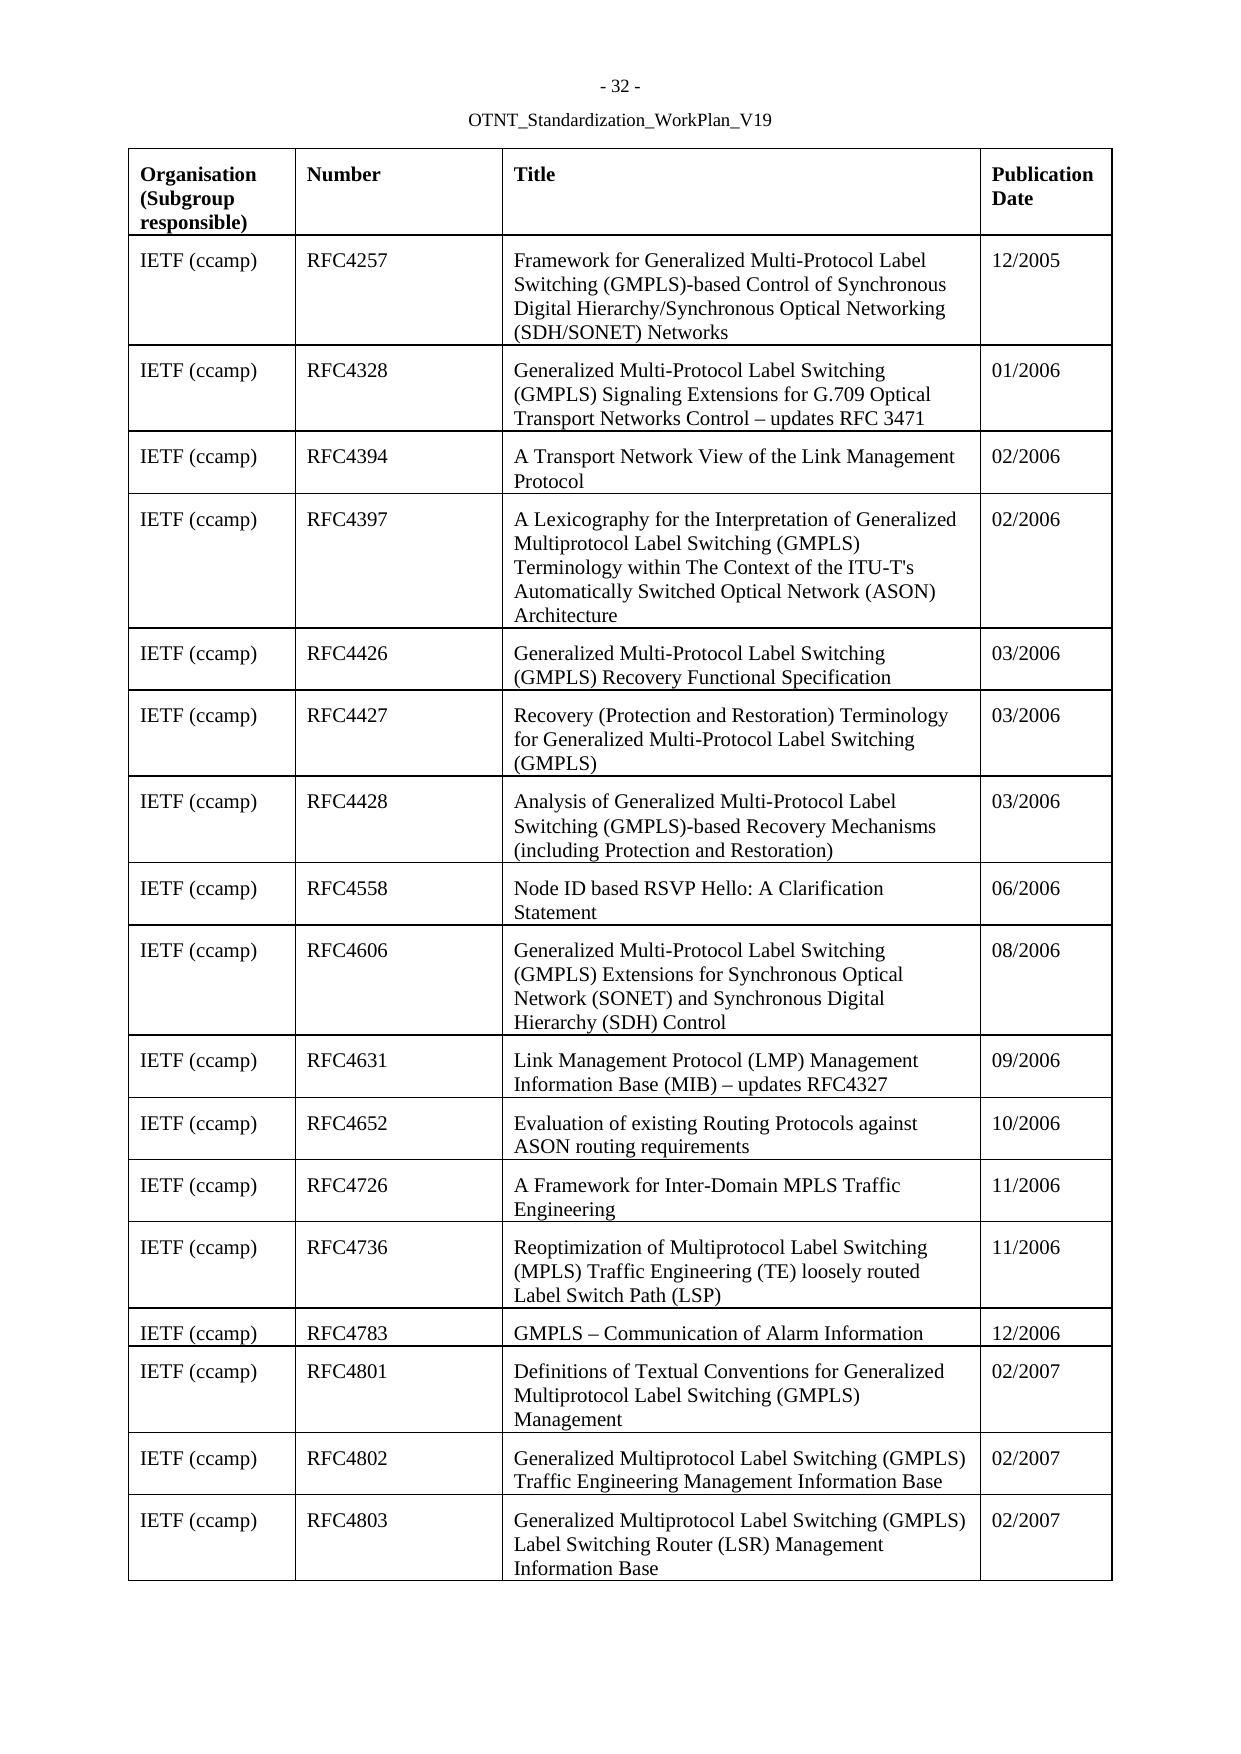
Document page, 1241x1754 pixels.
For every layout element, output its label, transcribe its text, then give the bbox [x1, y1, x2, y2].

table_cell IETF (ccamp) [129, 1036, 295, 1096]
table_cell RFC4426 [296, 629, 502, 689]
table_cell 03/2006 [981, 629, 1111, 689]
table_cell RFC4803 [296, 1495, 502, 1580]
table_cell Generalized Multi-Protocol Label Switching (GMPLS) Signaling Extensions for G.709 Optical Transport Networks Control – updates RFC 3471 [503, 346, 980, 430]
table_cell RFC4257 [296, 236, 502, 344]
table_cell RFC4606 [296, 926, 502, 1034]
table_cell IETF (ccamp) [129, 691, 295, 775]
table_cell RFC4801 [296, 1347, 502, 1431]
table_cell 02/2007 [981, 1347, 1111, 1431]
table_cell Framework for Generalized Multi-Protocol Label Switching (GMPLS)-based Control of Synchronous Digital Hierarchy/Synchronous Optical Networking (SDH/SONET) Networks [503, 236, 980, 344]
table_cell 01/2006 [981, 346, 1111, 430]
table_cell RFC4736 [296, 1222, 502, 1307]
table_cell 11/2006 [981, 1222, 1111, 1307]
table_cell IETF (ccamp) [129, 1160, 295, 1221]
table_cell 03/2006 [981, 691, 1111, 775]
table_cell Generalized Multi-Protocol Label Switching (GMPLS) Recovery Functional Specification [503, 629, 980, 689]
table_cell 10/2006 [981, 1098, 1111, 1158]
table_cell RFC4397 [296, 494, 502, 627]
table_cell RFC4652 [296, 1098, 502, 1158]
table_cell Reoptimization of Multiprotocol Label Switching (MPLS) Traffic Engineering (TE) loosely routed Label Switch Path (LSP) [503, 1222, 980, 1307]
table_cell IETF (ccamp) [129, 236, 295, 344]
table_cell IETF (ccamp) [129, 926, 295, 1034]
table_cell IETF (ccamp) [129, 1309, 295, 1345]
table_cell Generalized Multi-Protocol Label Switching (GMPLS) Extensions for Synchronous Optical Network (SONET) and Synchronous Digital Hierarchy (SDH) Control [503, 926, 980, 1034]
table_cell RFC4427 [296, 691, 502, 775]
table_header Title [503, 149, 980, 234]
table_cell Recovery (Protection and Restoration) Terminology for Generalized Multi-Protocol Label Switching (GMPLS) [503, 691, 980, 775]
table_cell RFC4783 [296, 1309, 502, 1345]
table_cell 09/2006 [981, 1036, 1111, 1096]
table_cell Evaluation of existing Routing Protocols against ASON routing requirements [503, 1098, 980, 1158]
table_cell IETF (ccamp) [129, 432, 295, 493]
table_header Publication Date [981, 149, 1111, 234]
table_header Organisation (Subgroup responsible) [129, 149, 295, 234]
table_cell 11/2006 [981, 1160, 1111, 1221]
table_cell 12/2006 [981, 1309, 1111, 1345]
table_cell IETF (ccamp) [129, 1347, 295, 1431]
table_cell IETF (ccamp) [129, 1222, 295, 1307]
table_cell Link Management Protocol (LMP) Management Information Base (MIB) – updates RFC4327 [503, 1036, 980, 1096]
table_cell RFC4558 [296, 863, 502, 924]
table_header Number [296, 149, 502, 234]
table_cell IETF (ccamp) [129, 863, 295, 924]
table_cell IETF (ccamp) [129, 1098, 295, 1158]
table_cell IETF (ccamp) [129, 1495, 295, 1580]
table_cell Node ID based RSVP Hello: A Clarification Statement [503, 863, 980, 924]
table_cell Generalized Multiprotocol Label Switching (GMPLS) Traffic Engineering Management Information Base [503, 1433, 980, 1493]
table_cell RFC4726 [296, 1160, 502, 1221]
table_cell 06/2006 [981, 863, 1111, 924]
table_cell 02/2007 [981, 1433, 1111, 1493]
table_cell A Transport Network View of the Link Management Protocol [503, 432, 980, 493]
table_cell 02/2007 [981, 1495, 1111, 1580]
table_cell 03/2006 [981, 777, 1111, 862]
table_cell GMPLS – Communication of Alarm Information [503, 1309, 980, 1345]
table_cell IETF (ccamp) [129, 777, 295, 862]
table_cell IETF (ccamp) [129, 1433, 295, 1493]
table_cell RFC4428 [296, 777, 502, 862]
table_cell Generalized Multiprotocol Label Switching (GMPLS) Label Switching Router (LSR) Management Information Base [503, 1495, 980, 1580]
table_cell 08/2006 [981, 926, 1111, 1034]
table_cell A Lexicography for the Interpretation of Generalized Multiprotocol Label Switching (GMPLS) Terminology within The Context of the ITU-T's Automatically Switched Optical Network (ASON) Architecture [503, 494, 980, 627]
table_cell RFC4802 [296, 1433, 502, 1493]
table_cell RFC4394 [296, 432, 502, 493]
table_cell A Framework for Inter-Domain MPLS Traffic Engineering [503, 1160, 980, 1221]
table_cell 02/2006 [981, 432, 1111, 493]
table_cell IETF (ccamp) [129, 494, 295, 627]
table_cell IETF (ccamp) [129, 346, 295, 430]
table_cell Analysis of Generalized Multi-Protocol Label Switching (GMPLS)-based Recovery Mechanisms (including Protection and Restoration) [503, 777, 980, 862]
table_cell Definitions of Textual Conventions for Generalized Multiprotocol Label Switching (GMPLS) Management [503, 1347, 980, 1431]
table_cell IETF (ccamp) [129, 629, 295, 689]
table_cell 02/2006 [981, 494, 1111, 627]
table_cell RFC4328 [296, 346, 502, 430]
table_cell RFC4631 [296, 1036, 502, 1096]
table_cell 12/2005 [981, 236, 1111, 344]
